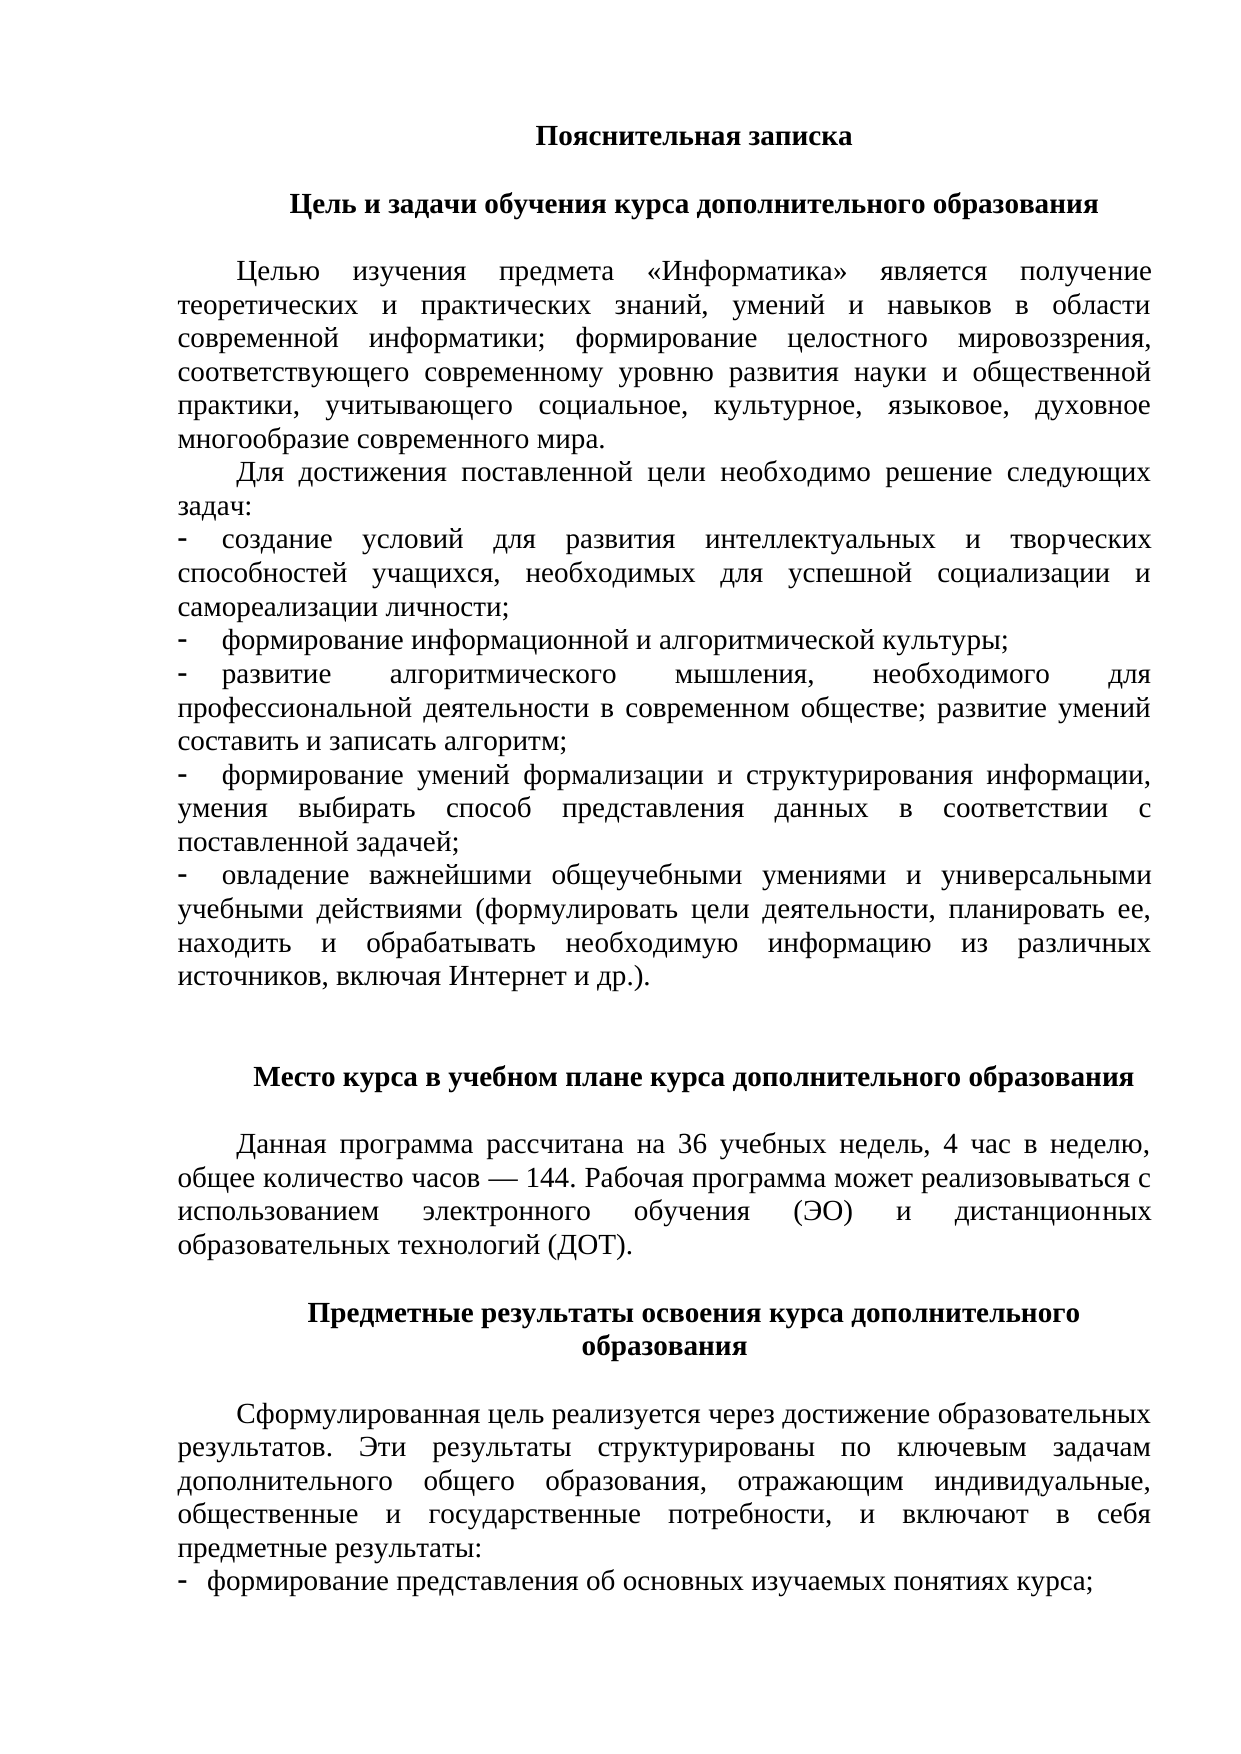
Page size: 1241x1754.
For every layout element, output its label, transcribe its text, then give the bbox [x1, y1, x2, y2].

text Для достижения поставленной цели необходимо решение следующих задач: [177, 454, 1152, 522]
text Цель и задачи обучения курса дополнительного образования [177, 186, 1152, 219]
list создание условий для развития интеллектуальных и творческих способностей учащихся, необходимых для успешной социализации и самореализации личности; [177, 522, 1152, 622]
text Место курса в учебном плане курса дополнительного образования [177, 1059, 1152, 1092]
list формирование представления об основных изучаемых понятиях курса; [177, 1563, 1152, 1597]
text Пояснительная записка [177, 118, 1152, 152]
list формирование информационной и алгоритмической культуры; [177, 622, 1152, 656]
text Данная программа рассчитана на 36 учебных недель, 4 час в неделю, общее количество часов — 144. Рабочая программа может реализовываться с использованием электронного обучения (ЭО) и дистанционных образовательных технологий (ДОТ). [177, 1126, 1152, 1261]
text Сформулированная цель реализуется через достижение образовательных результатов. Эти результаты структурированы по ключевым задачам дополнительного общего образования, отражающим индивидуальные, общественные и государственные потребности, и включают в себя предметные результаты: [177, 1396, 1152, 1563]
list развитие алгоритмического мышления, необходимого для профессиональной деятельности в современном обществе; развитие умений составить и записать алгоритм; [177, 656, 1152, 757]
text Предметные результаты освоения курса дополнительного образования [177, 1295, 1152, 1362]
list формирование умений формализации и структурирования информации, умения выбирать способ представления данных в соответствии с поставленной задачей; [177, 757, 1152, 857]
list овладение важнейшими общеучебными умениями и универсальными учебными действиями (формулировать цели деятельности, планировать ее, находить и обрабатывать необходимую информацию из различных источников, включая Интернет и др.). [177, 857, 1152, 992]
text Целью изучения предмета «Информатика» является получение теоретических и практических знаний, умений и навыков в области современной информатики; формирование целостного мировоззрения, соответствующего современному уровню развития науки и общественной практики, учитывающего социальное, культурное, языковое, духовное многообразие современного мира. [177, 253, 1152, 454]
